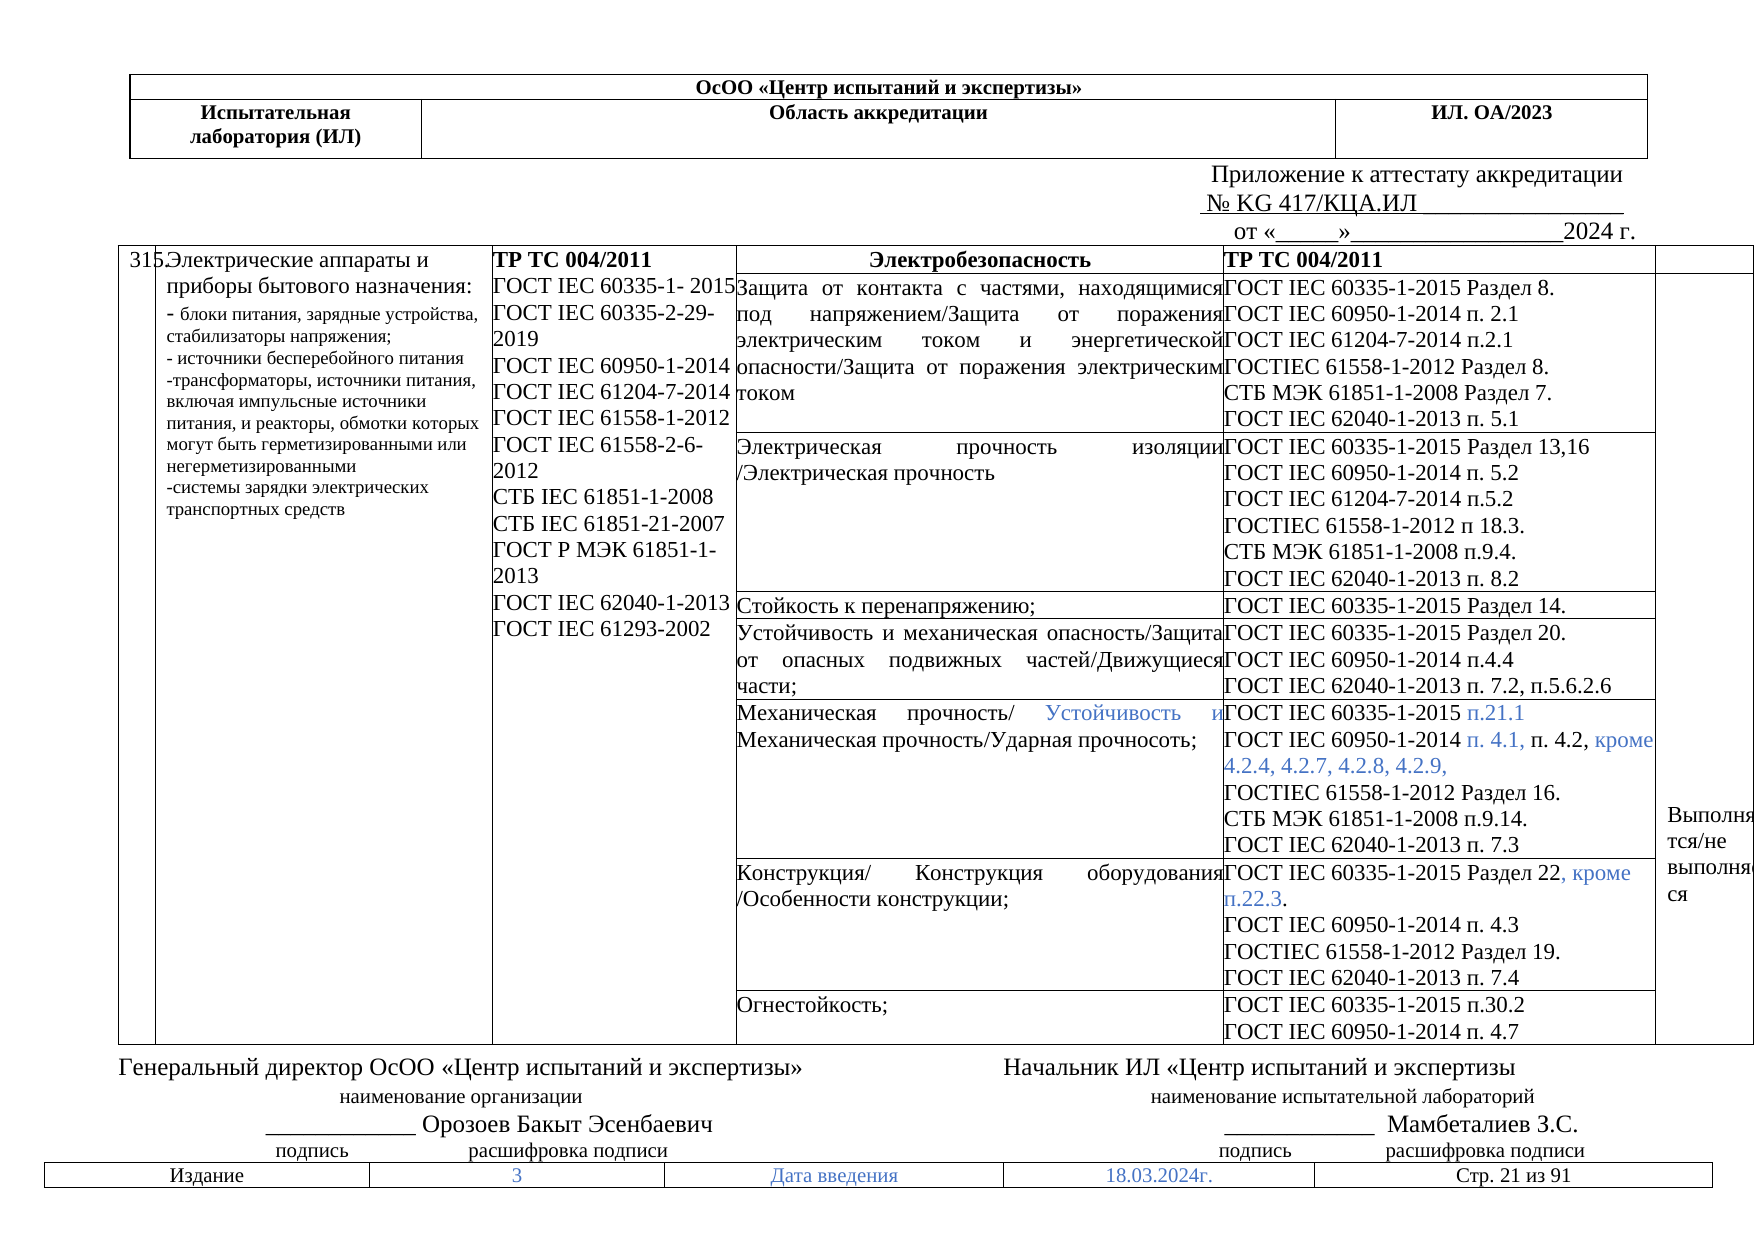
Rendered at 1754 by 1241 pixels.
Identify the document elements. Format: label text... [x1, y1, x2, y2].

table_cell Стойкость к перенапряжению; [737, 592, 1223, 618]
table_cell ГОСТ IEC 60335-1-2015 Раздел 8. ГОСТ IEC 60950-1-2014 п. 2.1 ГОСТ IEC 61204-7-2014 п.2.1 ГОСТIEC 61558-1-2012 Раздел 8. СТБ МЭК 61851-1-2008 Раздел 7. ГОСТ IEC 62040-1-2013 п. 5.1 [1224, 274, 1655, 432]
table_cell [119, 246, 155, 1044]
table_cell Электробезопасность [737, 246, 1223, 273]
table_cell Механическая прочность/ Устойчивость и Механическая прочность/Ударная прочносоть; [737, 700, 1223, 858]
table_cell ГОСТ IEC 60335-1-2015 Раздел 22, кроме п.22.3. ГОСТ IEC 60950-1-2014 п. 4.3 ГОСТIEC 61558-1-2012 Раздел 19. ГОСТ IEC 62040-1-2013 п. 7.4 [1224, 859, 1655, 990]
table_cell Устойчивость и механическая опасность/Защита от опасных подвижных частей/Движущиеся части; [737, 619, 1223, 698]
table_cell [1656, 246, 1753, 273]
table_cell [1224, 991, 1655, 1044]
table_cell ГОСТ IEC 60335-1-2015 Раздел 20. ГОСТ IEC 60950-1-2014 п.4.4 ГОСТ IEC 62040-1-2013 п. 7.2, п.5.6.2.6 [1224, 619, 1655, 698]
table_cell Защита от контакта с частями, находящимися под напряжением/Защита от поражения электрическим током и энергетической опасности/Защита от поражения электрическим током [737, 274, 1223, 432]
table_cell ГОСТ IEC 60335-1-2015 Раздел 14. [1224, 592, 1655, 618]
table_cell ТР ТС 004/2011 ГОСТ IEC 60335-1- 2015 ГОСТ IEC 60335-2-29-2019 ГОСТ IEC 60950-1-2014 ГОСТ IEC 61204-7-2014 ГОСТ IEC 61558-1-2012 ГОСТ IEC 61558-2-6-2012 СТБ IEC 61851-1-2008 СТБ IEC 61851-21-2007 ГОСТ Р МЭК 61851-1-2013 ГОСТ IEC 62040-1-2013 ГОСТ IEC 61293-2002 [493, 246, 736, 1044]
table_cell Выполняется/не выполняется [1656, 274, 1753, 1044]
table_cell Конструкция/ Конструкция оборудования /Особенности конструкции; [737, 859, 1223, 990]
table_cell ТР ТС 004/2011 [1224, 246, 1655, 273]
table_cell Огнестойкость; [737, 991, 1223, 1044]
table_cell ГОСТ IEC 60335-1-2015 Раздел 13,16 ГОСТ IEC 60950-1-2014 п. 5.2 ГОСТ IEC 61204-7-2014 п.5.2 ГОСТIEC 61558-1-2012 п 18.3. СТБ МЭК 61851-1-2008 п.9.4. ГОСТ IEC 62040-1-2013 п. 8.2 [1224, 433, 1655, 591]
table_cell Электрическая прочность изоляции /Электрическая прочность [737, 433, 1223, 591]
table_cell Электрические аппараты и приборы бытового назначения: - блоки питания, зарядные устройства, стабилизаторы напряжения; - источники бесперебойного питания -трансформаторы, источники питания, включая импульсные источники питания, и реакторы, обмотки которых могут быть герметизированными или негерметизированными -системы зарядки электрических транспортных средств [156, 246, 492, 1044]
table_cell ГОСТ IEC 60335-1-2015 п.21.1 ГОСТ IEC 60950-1-2014 п. 4.1, п. 4.2, кроме 4.2.4, 4.2.7, 4.2.8, 4.2.9, ГОСТIEC 61558-1-2012 Раздел 16. СТБ МЭК 61851-1-2008 п.9.14. ГОСТ IEC 62040-1-2013 п. 7.3 [1224, 700, 1655, 858]
